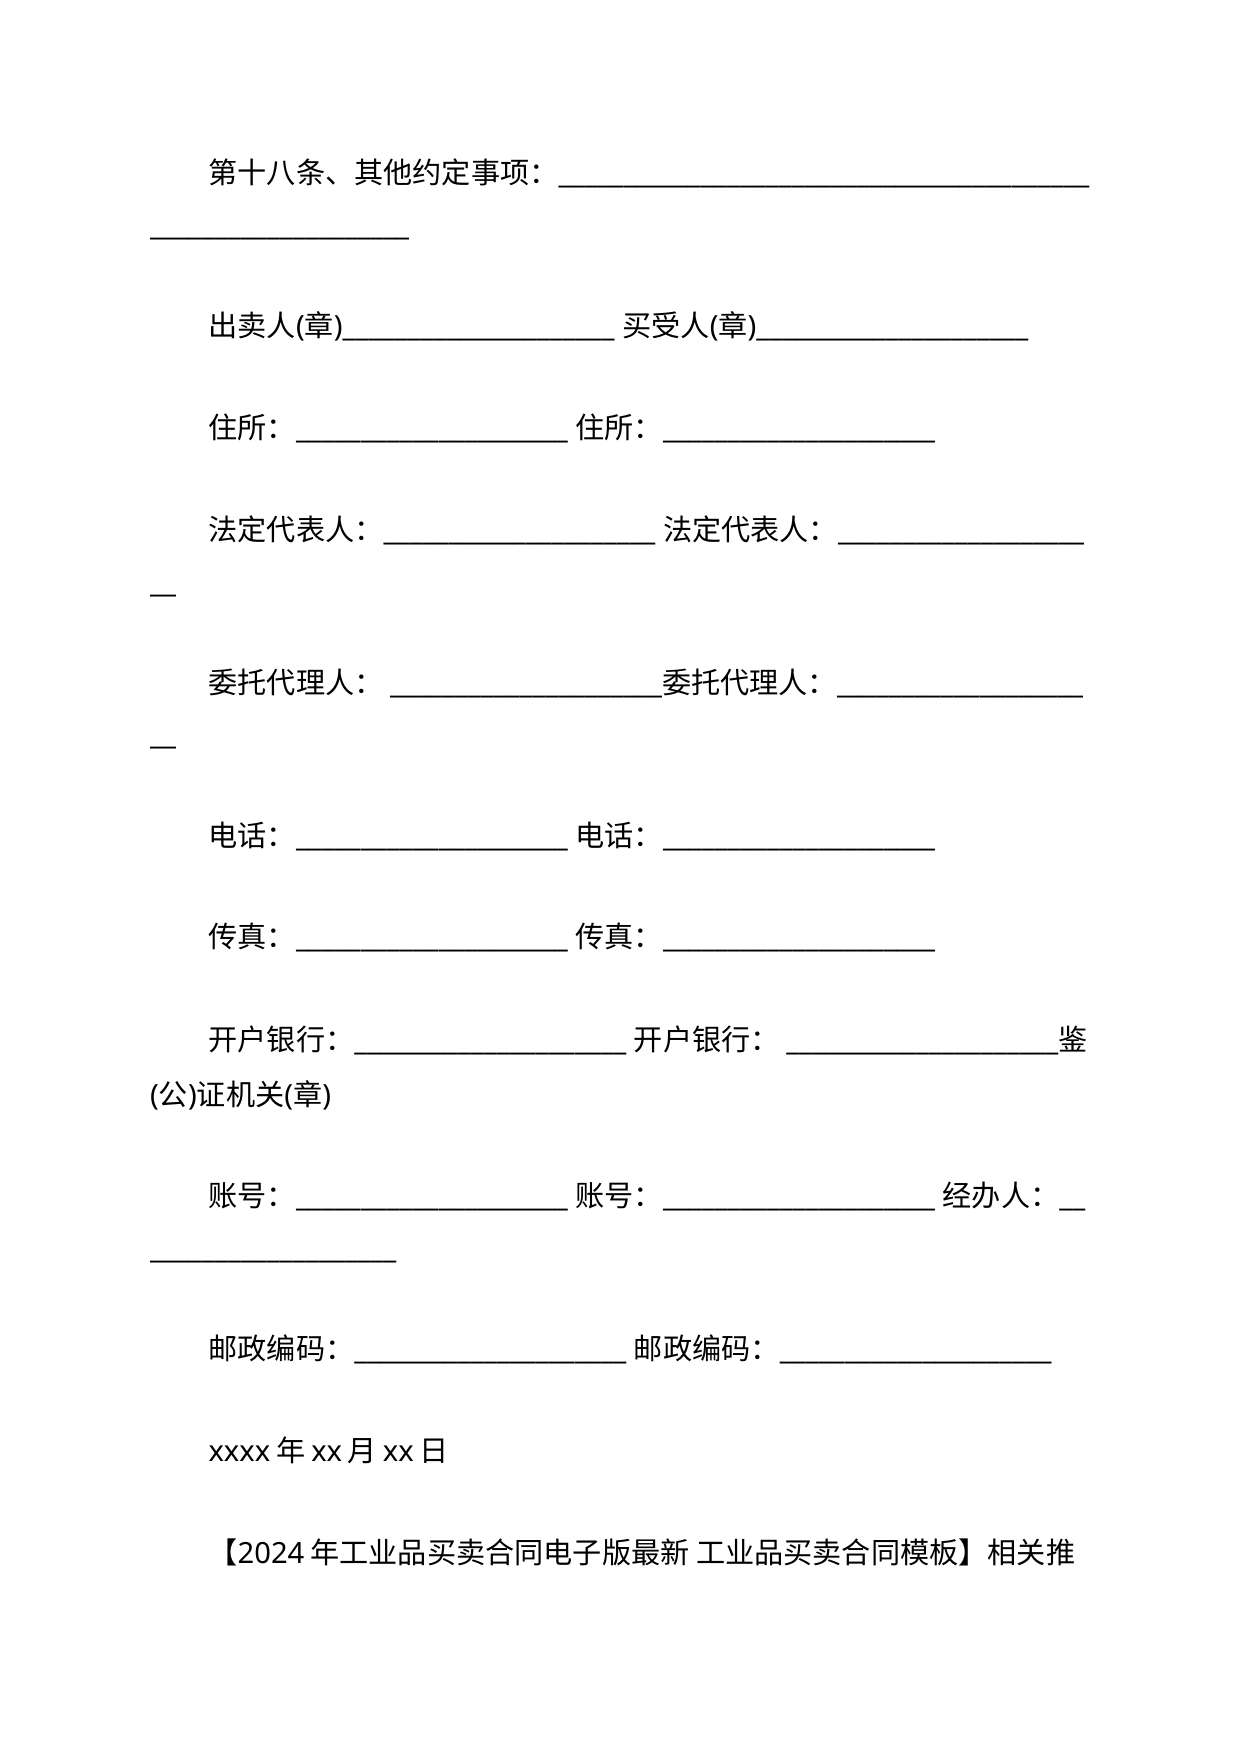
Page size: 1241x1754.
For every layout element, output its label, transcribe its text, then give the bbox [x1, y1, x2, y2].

text 住所：_____________________ 住所：_____________________ [150, 405, 1090, 447]
text 委托代理人： _____________________委托代理人：_____________________ [150, 659, 1090, 753]
text 出卖人(章)_____________________ 买受人(章)_____________________ [150, 303, 1090, 345]
text 电话：_____________________ 电话：_____________________ [150, 812, 1090, 854]
text 第十八条、其他约定事项：_____________________________________________________________ [150, 150, 1090, 244]
text 邮政编码：_____________________ 邮政编码：_____________________ [150, 1326, 1090, 1368]
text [150, 1530, 1090, 1572]
text 传真：_____________________ 传真：_____________________ [150, 914, 1090, 956]
text 法定代表人：_____________________ 法定代表人：_____________________ [150, 507, 1090, 601]
text 开户银行：_____________________ 开户银行： _____________________鉴(公)证机关(章) [150, 1016, 1090, 1113]
text 账号：_____________________ 账号：_____________________ 经办人：_____________________ [150, 1173, 1090, 1267]
text xxxx年xx月xx日 [150, 1428, 1090, 1470]
